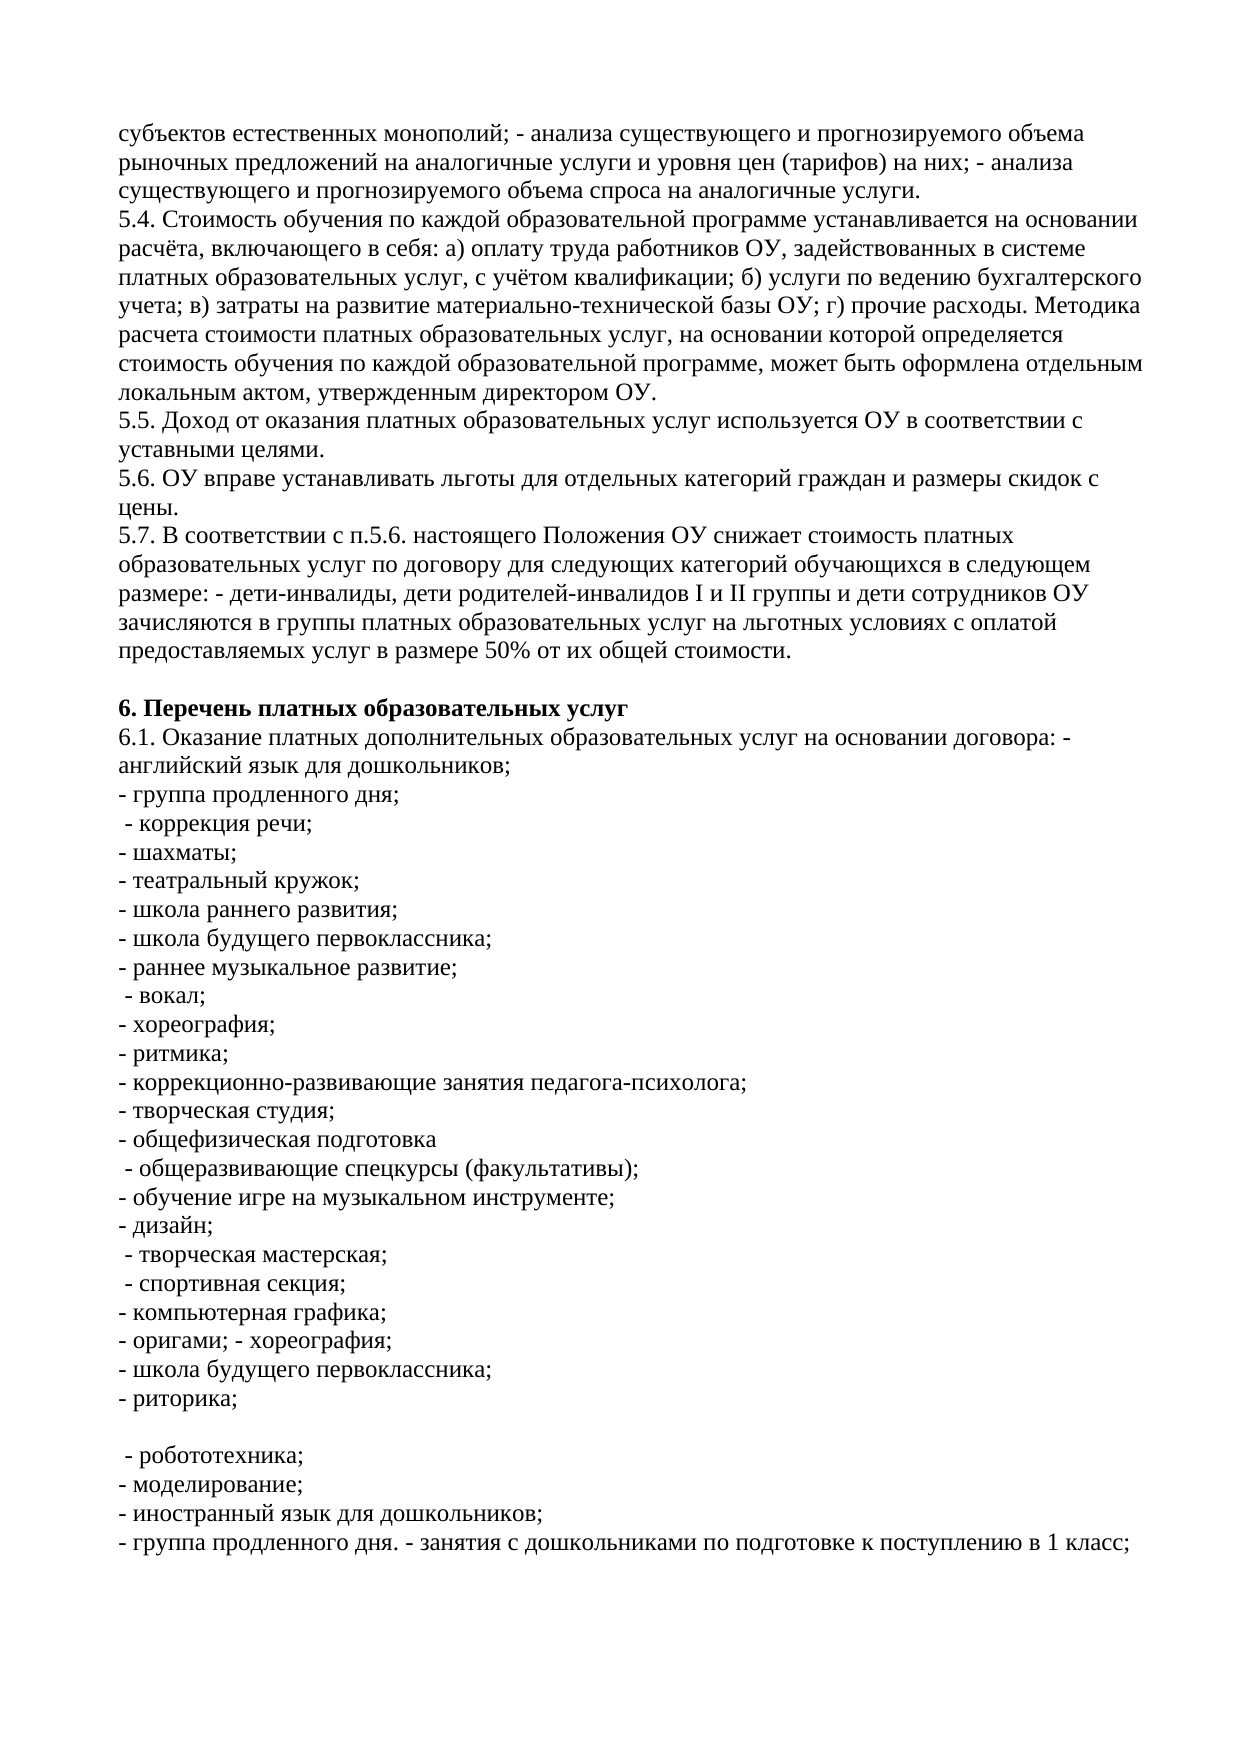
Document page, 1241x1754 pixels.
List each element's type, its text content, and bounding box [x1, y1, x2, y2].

text - творческая студия; [118, 1096, 1152, 1124]
text - общефизическая подготовка [118, 1124, 1152, 1153]
text - вокал; [118, 981, 1152, 1009]
text - группа продленного дня. - занятия с дошкольниками по подготовке к поступлению в 1 класс; [118, 1527, 1152, 1556]
text 5.7. В соответствии с п.5.6. настоящего Положения ОУ снижает стоимость платных образовательных услуг по договору для следующих категорий обучающихся в следующем размере: - дети-инвалиды, дети родителей-инвалидов I и II группы и дети сотрудников ОУ зачисляются в группы платных образовательных услуг на льготных условиях с оплатой предоставляемых услуг в размере 50% от их общей стоимости. [118, 521, 1152, 664]
text 6. Перечень платных образовательных услуг [118, 693, 1152, 722]
text - общеразвивающие спецкурсы (факультативы); [118, 1153, 1152, 1182]
text - раннее музыкальное развитие; [118, 952, 1152, 981]
text - риторика; [118, 1383, 1152, 1412]
text 5.6. ОУ вправе устанавливать льготы для отдельных категорий граждан и размеры скидок с цены. [118, 463, 1152, 521]
text - дизайн; [118, 1211, 1152, 1239]
text - театральный кружок; [118, 866, 1152, 894]
text - коррекция речи; [118, 808, 1152, 837]
text 5.5. Доход от оказания платных образовательных услуг используется ОУ в соответствии с уставными целями. [118, 406, 1152, 463]
text - школа раннего развития; [118, 894, 1152, 923]
text - обучение игре на музыкальном инструменте; [118, 1182, 1152, 1211]
text - робототехника; [118, 1441, 1152, 1469]
text - моделирование; [118, 1469, 1152, 1498]
text 5.4. Стоимость обучения по каждой образовательной программе устанавливается на основании расчёта, включающего в себя: а) оплату труда работников ОУ, задействованных в системе платных образовательных услуг, с учётом квалификации; б) услуги по ведению бухгалтерского учета; в) затраты на развитие материально-технической базы ОУ; г) прочие расходы. Методика расчета стоимости платных образовательных услуг, на основании которой определяется стоимость обучения по каждой образовательной программе, может быть оформлена отдельным локальным актом, утвержденным директором ОУ. [118, 204, 1152, 406]
text - ритмика; [118, 1038, 1152, 1067]
text - группа продленного дня; [118, 779, 1152, 808]
text - компьютерная графика; [118, 1297, 1152, 1326]
text - хореография; [118, 1009, 1152, 1038]
text - спортивная секция; [118, 1268, 1152, 1297]
text - творческая мастерская; [118, 1239, 1152, 1268]
text - школа будущего первоклассника; [118, 923, 1152, 952]
text - коррекционно-развивающие занятия педагога-психолога; [118, 1067, 1152, 1096]
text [118, 118, 1152, 204]
text 6.1. Оказание платных дополнительных образовательных услуг на основании договора: - английский язык для дошкольников; [118, 722, 1152, 779]
text - шахматы; [118, 837, 1152, 866]
text - оригами; - хореография; [118, 1326, 1152, 1354]
text - школа будущего первоклассника; [118, 1354, 1152, 1383]
text - иностранный язык для дошкольников; [118, 1498, 1152, 1527]
